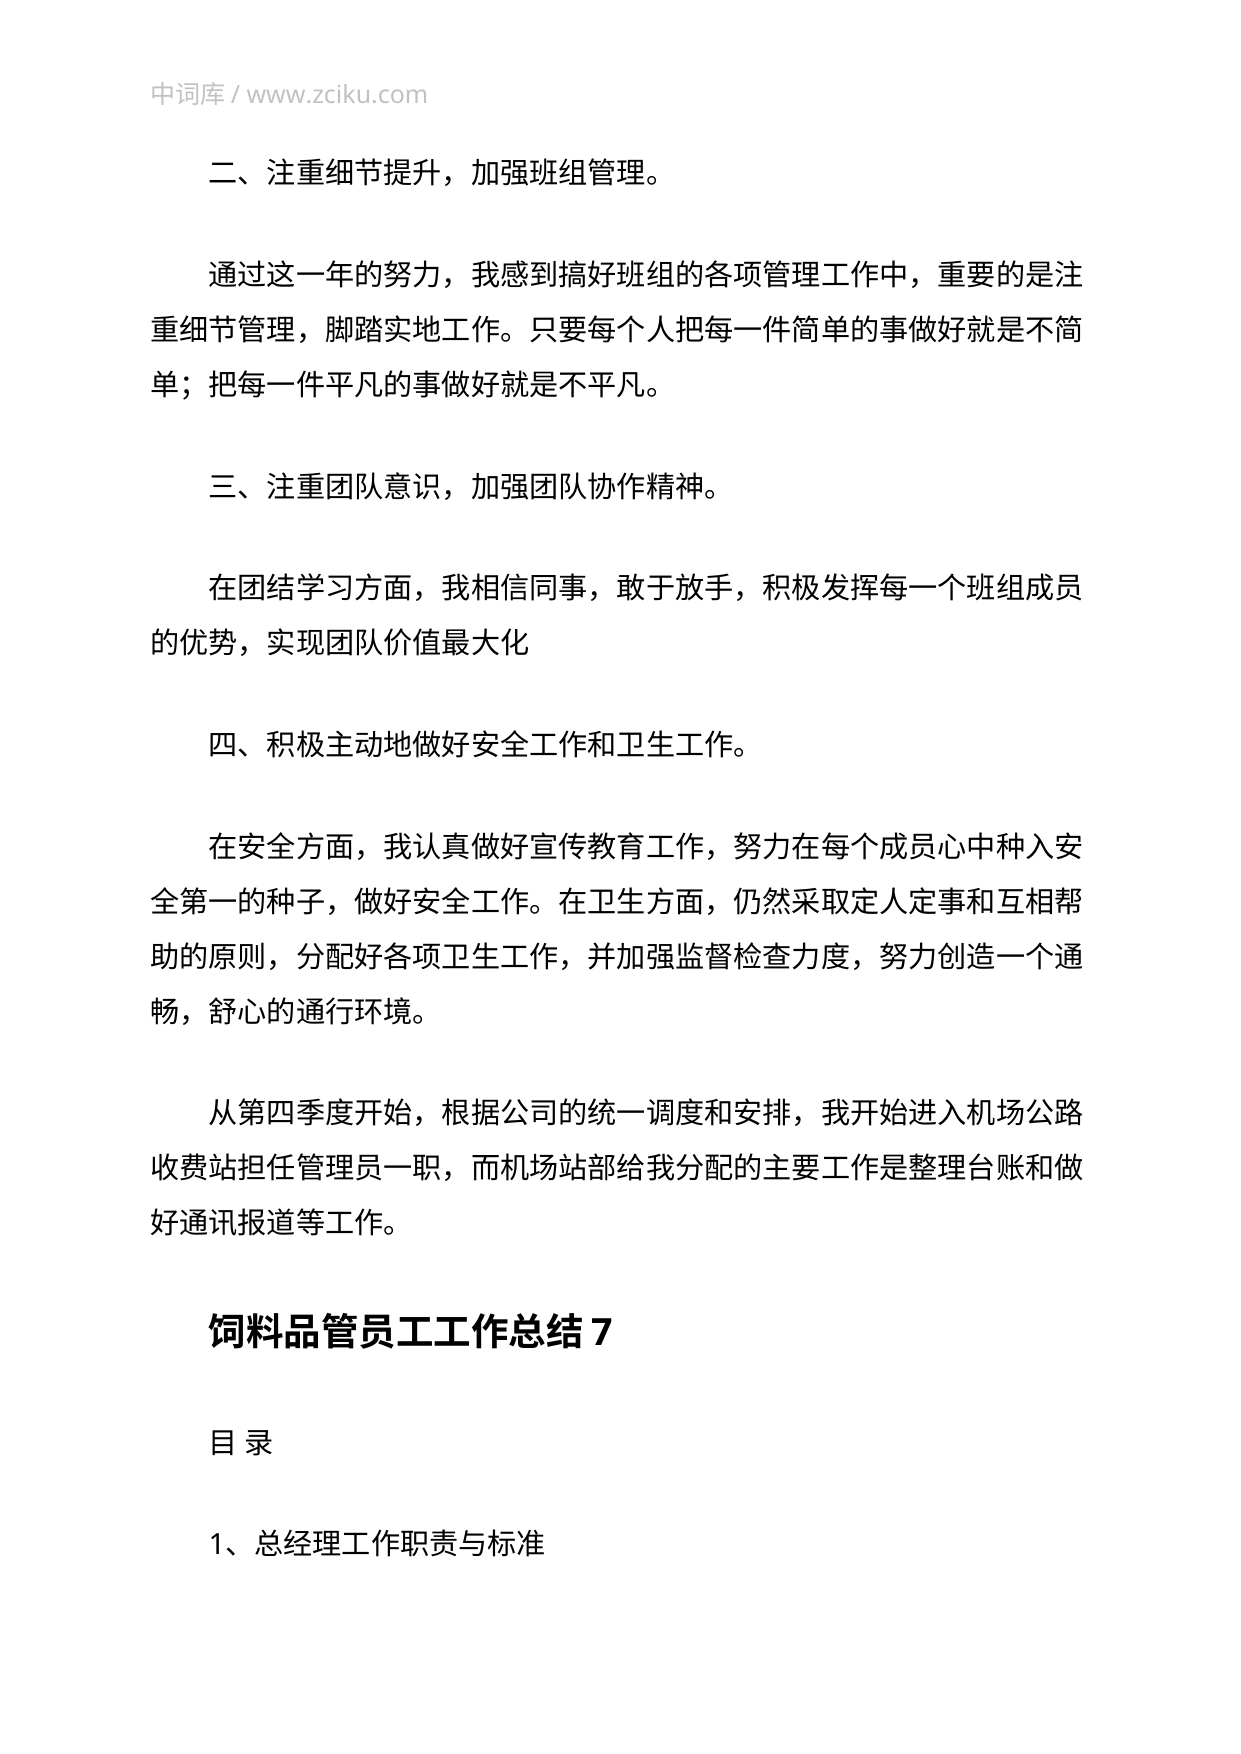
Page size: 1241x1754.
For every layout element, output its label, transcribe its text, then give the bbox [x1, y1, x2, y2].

text 饲料品管员工工作总结7 [150, 1302, 1090, 1356]
text 在安全方面，我认真做好宣传教育工作，努力在每个成员心中种入安全第一的种子，做好安全工作。在卫生方面，仍然采取定人定事和互相帮助的原则，分配好各项卫生工作，并加强监督检查力度，努力创造一个通畅，舒心的通行环境。 [150, 823, 1090, 1031]
text 从第四季度开始，根据公司的统一调度和安排，我开始进入机场公路收费站担任管理员一职，而机场站部给我分配的主要工作是整理台账和做好通讯报道等工作。 [150, 1090, 1090, 1242]
text 目 录 [150, 1419, 1090, 1461]
text 通过这一年的努力，我感到搞好班组的各项管理工作中，重要的是注重细节管理，脚踏实地工作。只要每个人把每一件简单的事做好就是不简单；把每一件平凡的事做好就是不平凡。 [150, 252, 1090, 404]
text 二、注重细节提升，加强班组管理。 [150, 150, 1090, 192]
text 三、注重团队意识，加强团队协作精神。 [150, 463, 1090, 506]
text 1、总经理工作职责与标准 [150, 1521, 1090, 1563]
text 四、积极主动地做好安全工作和卫生工作。 [150, 722, 1090, 764]
text 在团结学习方面，我相信同事，敢于放手，积极发挥每一个班组成员的优势，实现团队价值最大化 [150, 565, 1090, 662]
